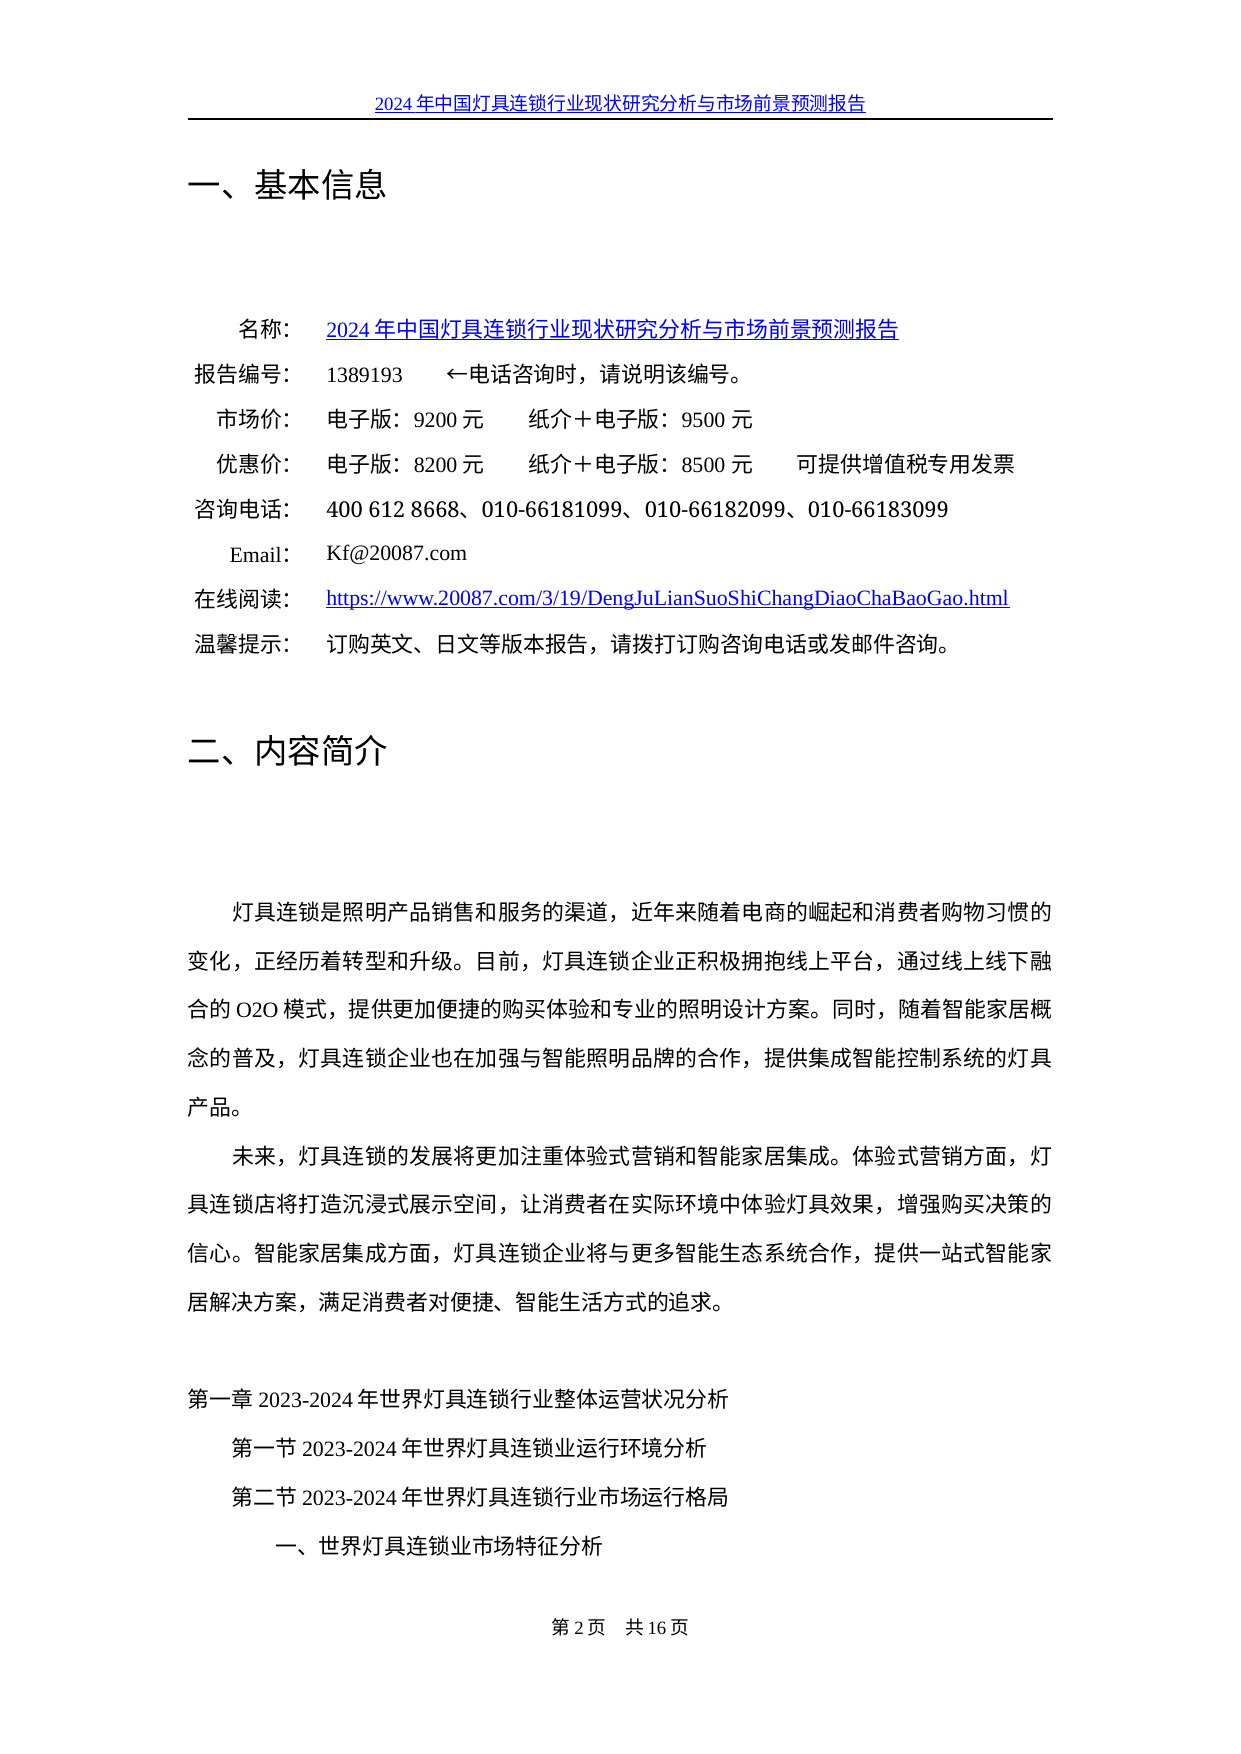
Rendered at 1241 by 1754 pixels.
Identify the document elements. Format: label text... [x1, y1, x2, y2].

table_cell Kf@20087.com [315, 537, 1073, 582]
table_cell [315, 582, 1073, 627]
table_cell 订购英文、日文等版本报告，请拨打订购咨询电话或发邮件咨询。 [315, 627, 1073, 672]
table_cell Email： [167, 537, 315, 582]
table_cell 优惠价： [167, 447, 315, 492]
table_cell 市场价： [167, 402, 315, 447]
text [187, 894, 1053, 1561]
table_cell 1389193 ←电话咨询时，请说明该编号。 [315, 357, 1073, 402]
table_cell 咨询电话： [167, 492, 315, 537]
table_header 名称： [167, 312, 315, 357]
table_cell 电子版：8200 元 纸介＋电子版：8500 元 可提供增值税专用发票 [315, 447, 1073, 492]
table_cell 400 612 8668、010-66181099、010-66182099、010-66183099 [315, 492, 1073, 537]
table_cell 电子版：9200 元 纸介＋电子版：9500 元 [315, 402, 1073, 447]
title 二、内容简介 [187, 717, 1053, 782]
table_header 2024年中国灯具连锁行业现状研究分析与市场前景预测报告 [315, 312, 1073, 357]
table_cell 在线阅读： [167, 582, 315, 627]
title 一、基本信息 [187, 150, 1053, 215]
table_cell 报告编号： [167, 357, 315, 402]
table_cell 温馨提示： [167, 627, 315, 672]
